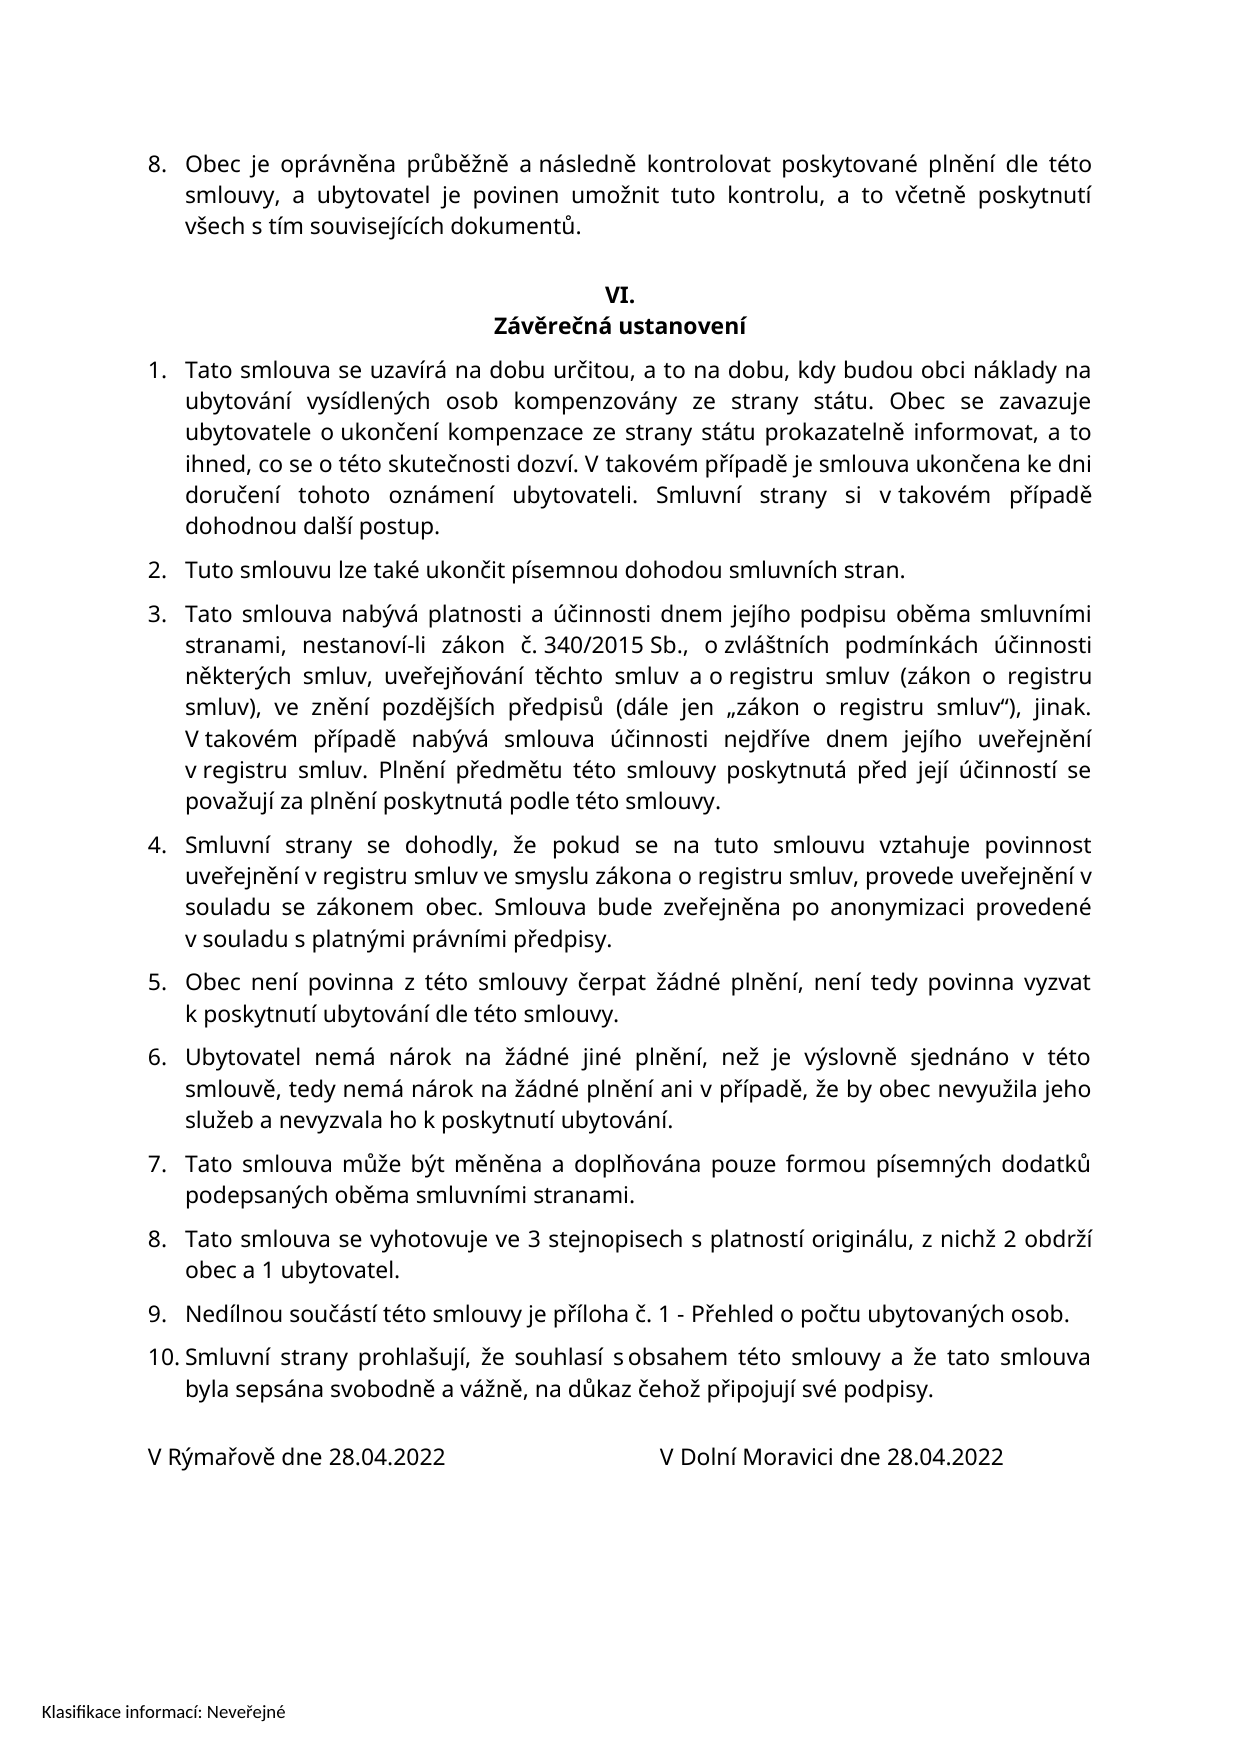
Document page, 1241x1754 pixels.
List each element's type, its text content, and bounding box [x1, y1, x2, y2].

text V Rýmařově dne 28.04.2022 V Dolní Moravici dne 28.04.2022 [148, 1441, 1093, 1473]
list Tuto smlouvu lze také ukončit písemnou dohodou smluvních stran. [148, 554, 1093, 585]
list Smluvní strany se dohodly, že pokud se na tuto smlouvu vztahuje povinnost uveřejnění v registru smluv ve smyslu zákona o registru smluv, provede uveřejnění v souladu se zákonem obec. Smlouva bude zveřejněna po anonymizaci provedené v souladu s platnými právními předpisy. [148, 829, 1093, 954]
list Obec je oprávněna průběžně a následně kontrolovat poskytované plnění dle této smlouvy, a ubytovatel je povinen umožnit tuto kontrolu, a to včetně poskytnutí všech s tím souvisejících dokumentů. [148, 148, 1093, 241]
list Tato smlouva může být měněna a doplňována pouze formou písemných dodatků podepsaných oběma smluvními stranami. [148, 1148, 1093, 1210]
list Tato smlouva se uzavírá na dobu určitou, a to na dobu, kdy budou obci náklady na ubytování vysídlených osob kompenzovány ze strany státu. Obec se zavazuje ubytovatele o ukončení kompenzace ze strany státu prokazatelně informovat, a to ihned, co se o této skutečnosti dozví. V takovém případě je smlouva ukončena ke dni doručení tohoto oznámení ubytovateli. Smluvní strany si v takovém případě dohodnou další postup. [148, 354, 1093, 541]
text VI. Závěrečná ustanovení [148, 279, 1093, 341]
list Obec není povinna z této smlouvy čerpat žádné plnění, není tedy povinna vyzvat k poskytnutí ubytování dle této smlouvy. [148, 966, 1093, 1029]
list Nedílnou součástí této smlouvy je příloha č. 1 - Přehled o počtu ubytovaných osob. [148, 1298, 1093, 1329]
list Tato smlouva nabývá platnosti a účinnosti dnem jejího podpisu oběma smluvními stranami, nestanoví-li zákon č. 340/2015 Sb., o zvláštních podmínkách účinnosti některých smluv, uveřejňování těchto smluv a o registru smluv (zákon o registru smluv), ve znění pozdějších předpisů (dále jen „zákon o registru smluv“), jinak. V takovém případě nabývá smlouva účinnosti nejdříve dnem jejího uveřejnění v registru smluv. Plnění předmětu této smlouvy poskytnutá před její účinností se považují za plnění poskytnutá podle této smlouvy. [148, 598, 1093, 816]
list Ubytovatel nemá nárok na žádné jiné plnění, než je výslovně sjednáno v této smlouvě, tedy nemá nárok na žádné plnění ani v případě, že by obec nevyužila jeho služeb a nevyzvala ho k poskytnutí ubytování. [148, 1041, 1093, 1135]
list Smluvní strany prohlašují, že souhlasí s obsahem této smlouvy a že tato smlouva byla sepsána svobodně a vážně, na důkaz čehož připojují své podpisy. [148, 1341, 1093, 1404]
list Tato smlouva se vyhotovuje ve 3 stejnopisech s platností originálu, z nichž 2 obdrží obec a 1 ubytovatel. [148, 1223, 1093, 1285]
